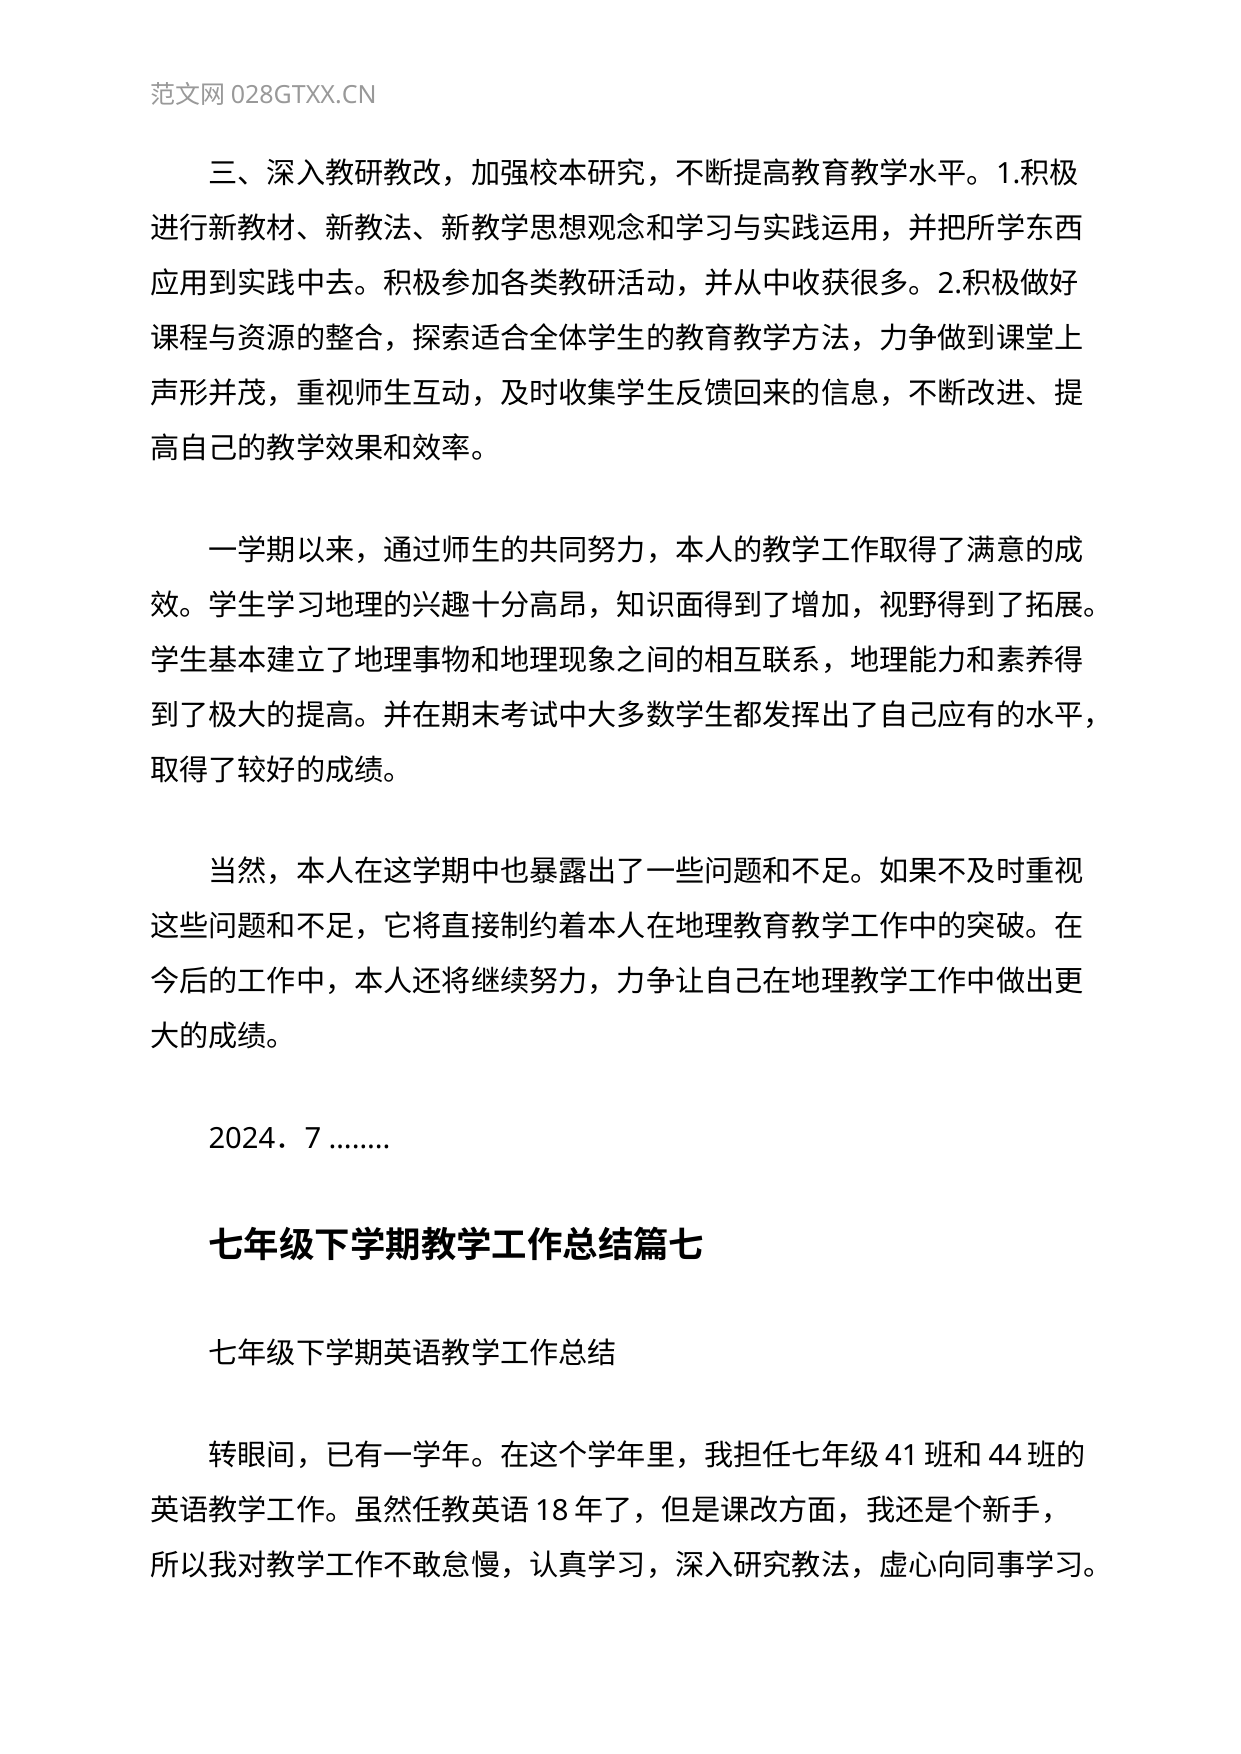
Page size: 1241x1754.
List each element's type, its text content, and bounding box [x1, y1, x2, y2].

text 三、深入教研教改，加强校本研究，不断提高教育教学水平。1.积极进行新教材、新教法、新教学思想观念和学习与实践运用，并把所学东西应用到实践中去。积极参加各类教研活动，并从中收获很多。2.积极做好课程与资源的整合，探索适合全体学生的教育教学方法，力争做到课堂上声形并茂，重视师生互动，及时收集学生反馈回来的信息，不断改进、提高自己的教学效果和效率。 [150, 150, 1090, 467]
text 当然，本人在这学期中也暴露出了一些问题和不足。如果不及时重视这些问题和不足，它将直接制约着本人在地理教育教学工作中的突破。在今后的工作中，本人还将继续努力，力争让自己在地理教学工作中做出更大的成绩。 [150, 848, 1090, 1055]
text 七年级下学期英语教学工作总结 [150, 1330, 1090, 1372]
text 七年级下学期教学工作总结篇七 [150, 1216, 1090, 1267]
text 2024．7 …….. [150, 1114, 1090, 1157]
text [150, 1431, 1090, 1584]
text 一学期以来，通过师生的共同努力，本人的教学工作取得了满意的成效。学生学习地理的兴趣十分高昂，知识面得到了增加，视野得到了拓展。学生基本建立了地理事物和地理现象之间的相互联系，地理能力和素养得到了极大的提高。并在期末考试中大多数学生都发挥出了自己应有的水平，取得了较好的成绩。 [150, 526, 1090, 788]
